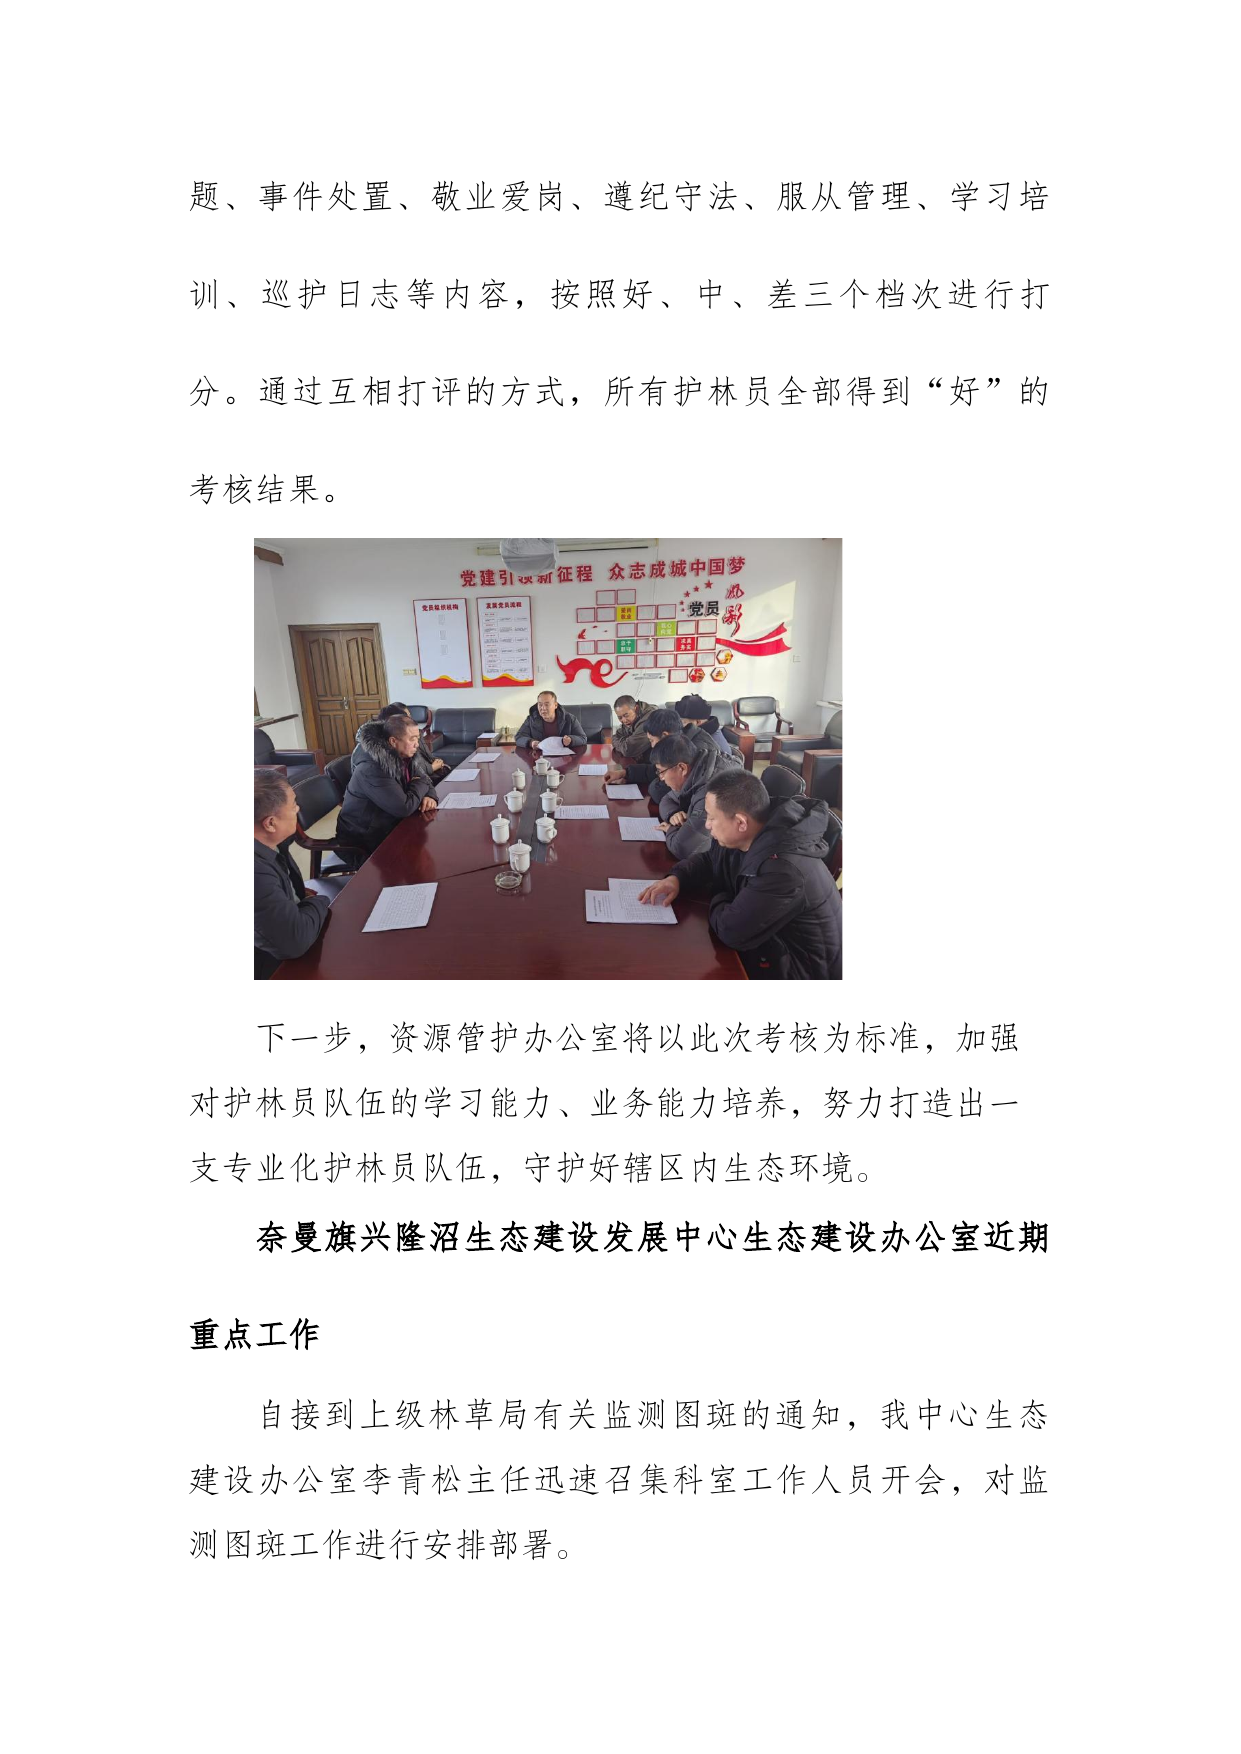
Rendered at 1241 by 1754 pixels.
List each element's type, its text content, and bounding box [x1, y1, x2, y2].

text 下一步，资源管护办公室将以此次考核为标准，加强对护林员队伍的学习能力、业务能力培养，努力打造出一支专业化护林员队伍，守护好辖区内生态环境。 [187, 1007, 1053, 1202]
text 自接到上级林草局有关监测图斑的通知，我中心生态建设办公室李青松主任迅速召集科室工作人员开会，对监测图斑工作进行安排部署。 [187, 1383, 1053, 1578]
picture [254, 538, 843, 980]
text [187, 162, 1053, 519]
text 奈曼旗兴隆沼生态建设发展中心生态建设办公室近期重点工作 [187, 1202, 1053, 1364]
